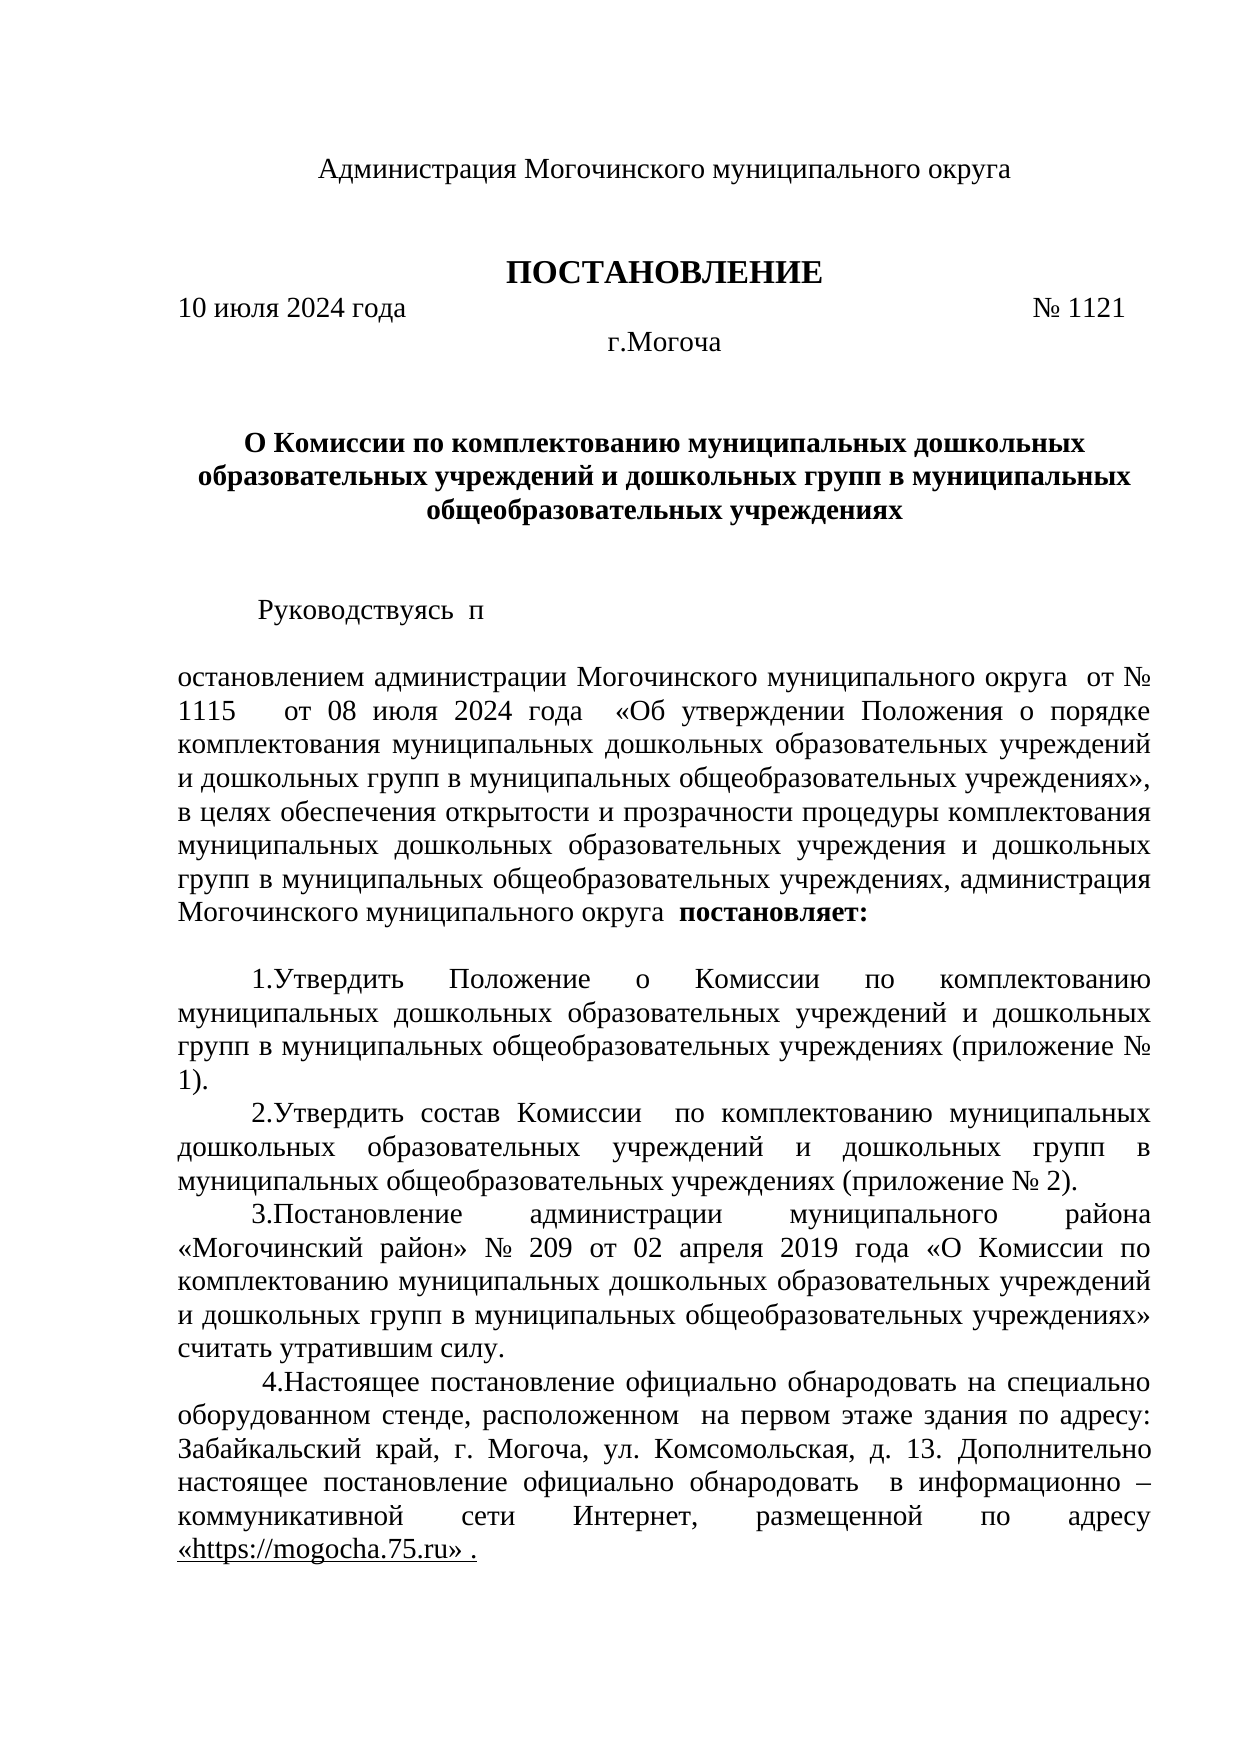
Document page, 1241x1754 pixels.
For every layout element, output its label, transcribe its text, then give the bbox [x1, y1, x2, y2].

text Руководствуясь п [177, 592, 1152, 626]
text Администрация Могочинского муниципального округа [177, 152, 1152, 185]
text О Комиссии по комплектованию муниципальных дошкольных [177, 425, 1152, 458]
text образовательных учреждений и дошкольных групп в муниципальных [177, 458, 1152, 492]
text 10 июля 2024 года № 1121 [177, 291, 1152, 324]
text остановлением администрации Могочинского муниципального округа от № 1115 от 08 июля 2024 года «Об утверждении Положения о порядке комплектования муниципальных дошкольных образовательных учреждений и дошкольных групп в муниципальных общеобразовательных учреждениях», в целях обеспечения открытости и прозрачности процедуры комплектования муниципальных дошкольных образовательных учреждения и дошкольных групп в муниципальных общеобразовательных учреждениях, администрация Могочинского муниципального округа постановляет: [177, 659, 1152, 928]
text 2.Утвердить состав Комиссии по комплектованию муниципальных дошкольных образовательных учреждений и дошкольных групп в муниципальных общеобразовательных учреждениях (приложение № 2). [177, 1096, 1152, 1196]
text 1.Утвердить Положение о Комиссии по комплектованию муниципальных дошкольных образовательных учреждений и дошкольных групп в муниципальных общеобразовательных учреждениях (приложение № 1). [177, 961, 1152, 1096]
text 3.Постановление администрации муниципального района «Могочинский район» № 209 от 02 апреля 2019 года «О Комиссии по комплектованию муниципальных дошкольных образовательных учреждений и дошкольных групп в муниципальных общеобразовательных учреждениях» считать утратившим силу. [177, 1196, 1152, 1364]
text ПОСТАНОВЛЕНИЕ [177, 252, 1152, 291]
text общеобразовательных учреждениях [177, 492, 1152, 525]
text г.Могоча [177, 324, 1152, 358]
text 4.Настоящее постановление официально обнародовать на специально оборудованном стенде, расположенном на первом этаже здания по адресу: Забайкальский край, г. Могоча, ул. Комсомольская, д. 13. Дополнительно настоящее постановление официально обнародовать в информационно – коммуникативной сети Интернет, размещенной по адресу «https://mogocha.75.ru» . [177, 1364, 1152, 1565]
